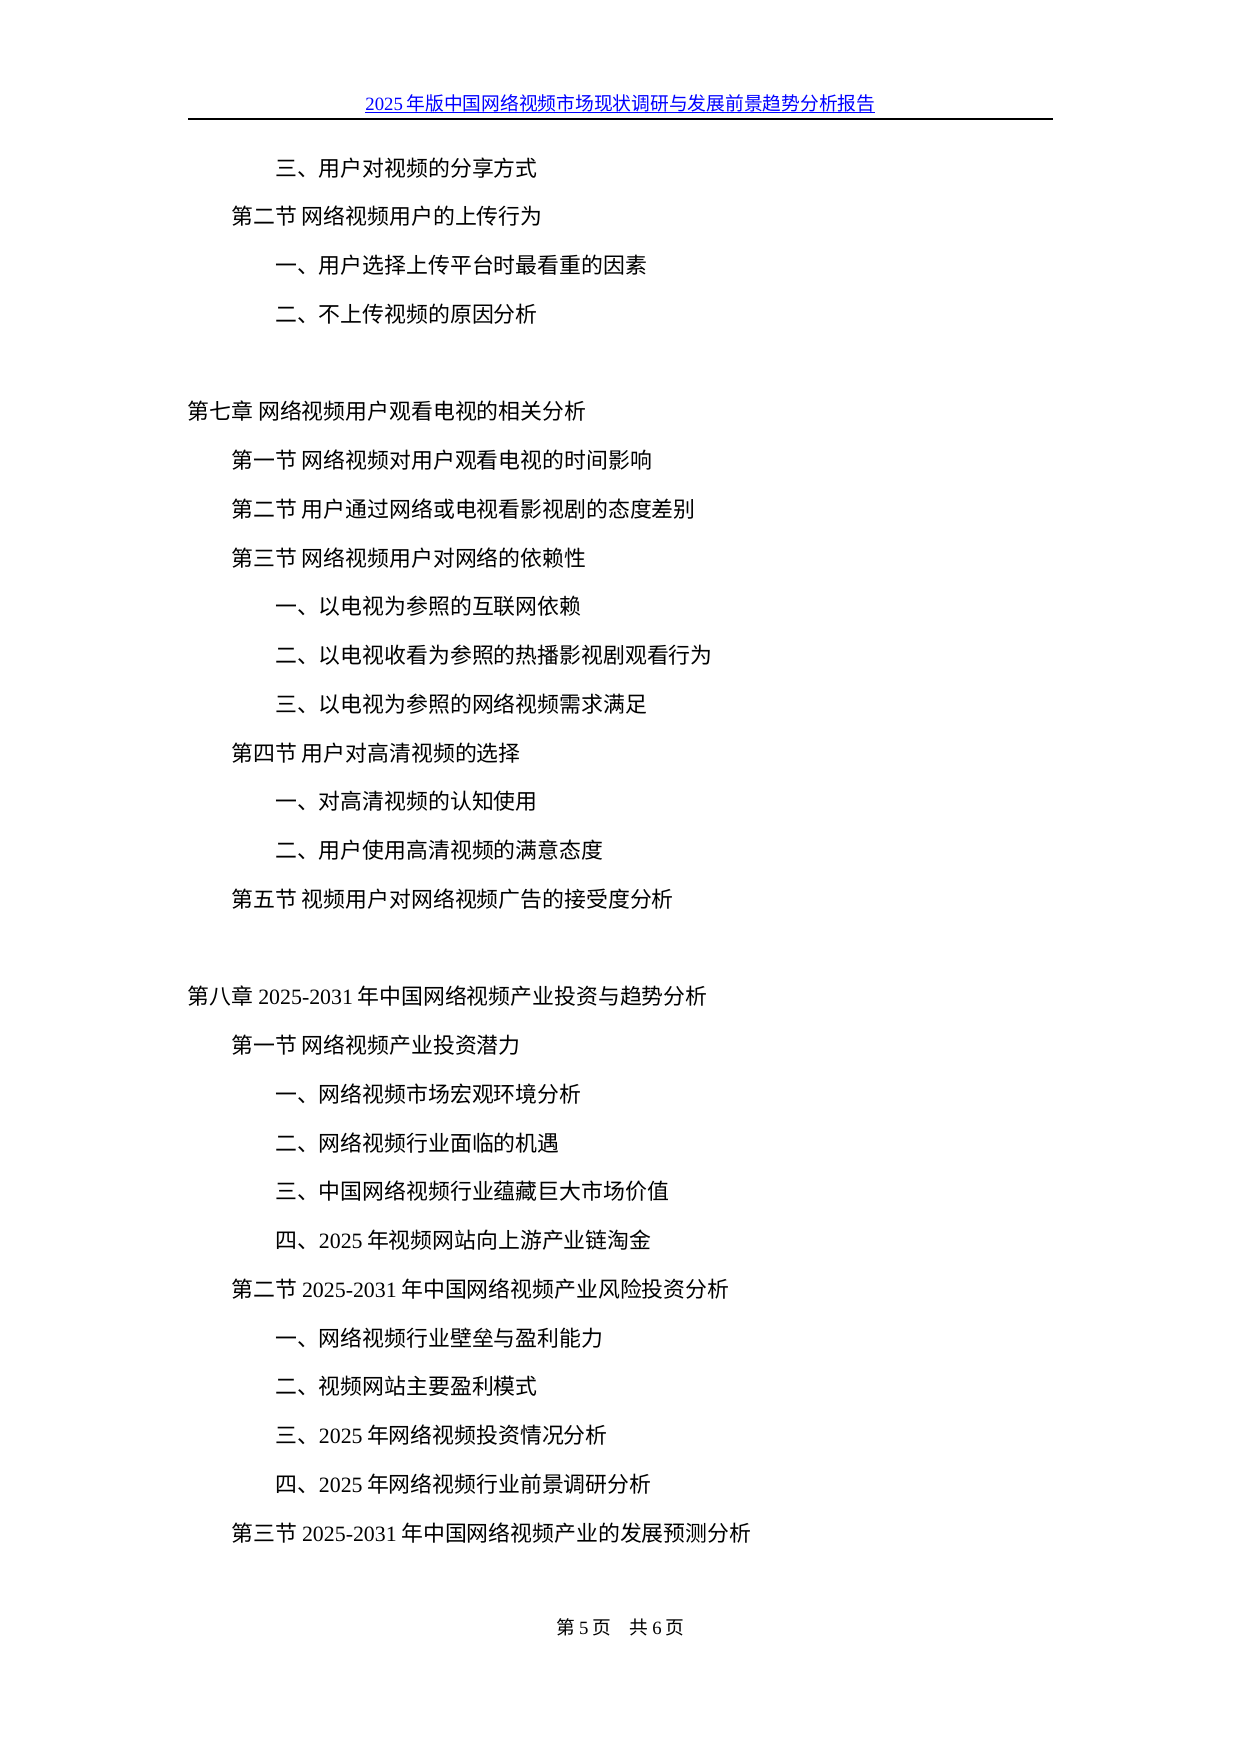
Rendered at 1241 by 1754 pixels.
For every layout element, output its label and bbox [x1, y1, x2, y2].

text [187, 150, 1053, 1548]
